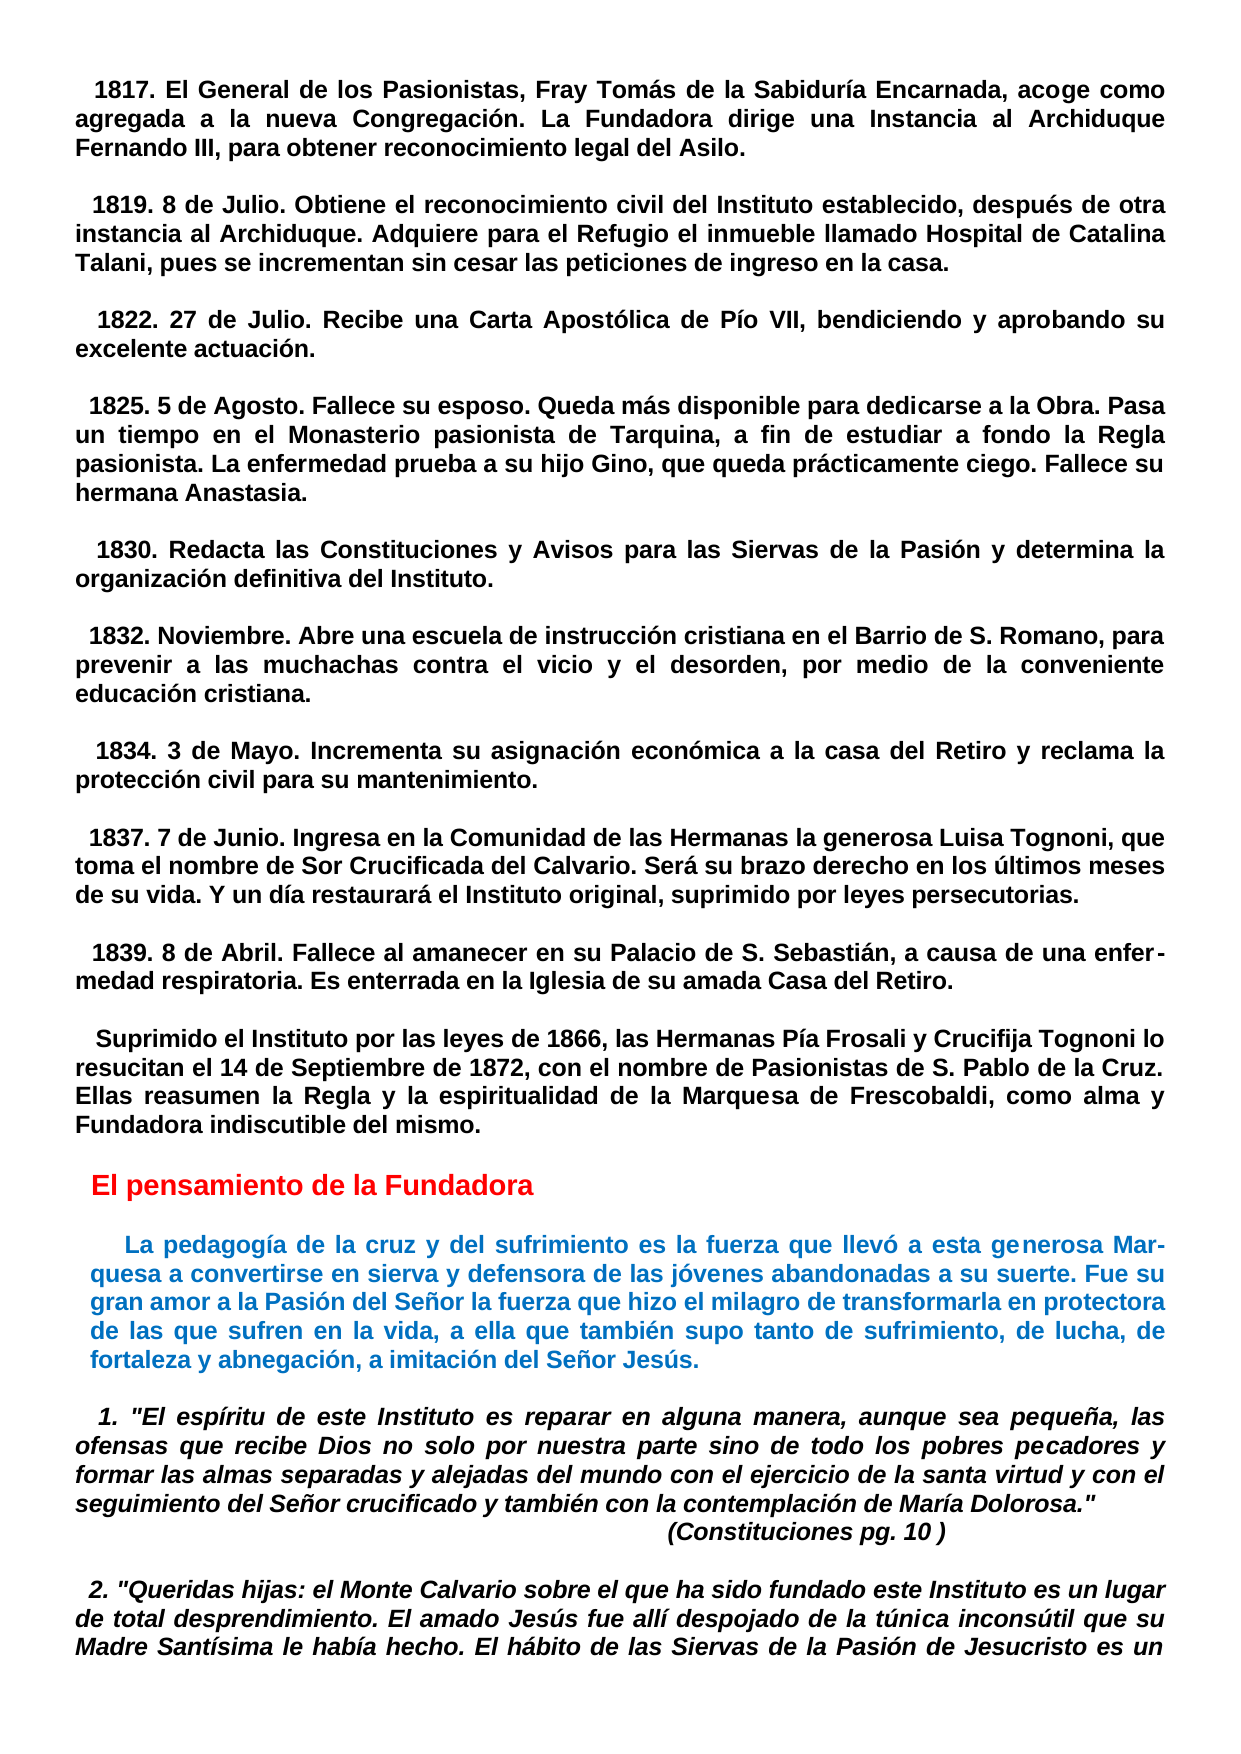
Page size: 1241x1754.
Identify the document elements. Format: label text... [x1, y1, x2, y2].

text 1. "El espíritu de este Instituto es reparar en alguna manera, aunque sea pequeña, las ofensas que recibe Dios no solo por nuestra parte sino de todo los pobres pecadores y formar las almas separadas y alejadas del mundo con el ejercicio de la santa virtud y con el seguimiento del Señor crucificado y también con la contemplación de María Dolorosa." [75, 1402, 1165, 1517]
text 1830. Redacta las Constituciones y Avisos para las Siervas de la Pasión y determina la organización definitiva del Instituto. [75, 535, 1165, 592]
text 1819. 8 de Julio. Obtiene el reconocimiento civil del Instituto establecido, después de otra instancia al Archiduque. Adquiere para el Refugio el inmueble llamado Hospital de Catalina Talani, pues se incrementan sin cesar las peticiones de ingreso en la casa. [75, 190, 1165, 276]
text 1837. 7 de Junio. Ingresa en la Comunidad de las Hermanas la generosa Luisa Tognoni, que toma el nombre de Sor Crucificada del Calvario. Será su brazo derecho en los últimos meses de su vida. Y un día restaurará el Instituto original, suprimido por leyes persecutorias. [75, 822, 1165, 909]
text 1834. 3 de Mayo. Incrementa su asignación económica a la casa del Retiro y reclama la protección civil para su mantenimiento. [75, 736, 1165, 794]
text 1817. El General de los Pasionistas, Fray Tomás de la Sabiduría Encarnada, acoge como agregada a la nueva Congregación. La Fundadora dirige una Instancia al Archiduque Fernando III, para obtener reconocimiento legal del Asilo. [75, 75, 1165, 161]
text 1839. 8 de Abril. Fallece al amanecer en su Palacio de S. Sebastián, a causa de una enfermedad respiratoria. Es enterrada en la Iglesia de su amada Casa del Retiro. [75, 937, 1165, 995]
text Suprimido el Instituto por las leyes de 1866, las Hermanas Pía Frosali y Crucifija Tognoni lo resucitan el 14 de Septiembre de 1872, con el nombre de Pasionistas de S. Pablo de la Cruz. Ellas reasumen la Regla y la espiritualidad de la Marquesa de Frescobaldi, como alma y Fundadora indiscutible del mismo. [75, 1024, 1165, 1139]
text (Constituciones pg. 10 ) [75, 1517, 1165, 1546]
text La pedagogía de la cruz y del sufrimiento es la fuerza que llevó a esta generosa Marquesa a convertirse en sierva y defensora de las jóvenes abandonadas a su suerte. Fue su gran amor a la Pasión del Señor la fuerza que hizo el milagro de transformarla en protectora de las que sufren en la vida, a ella que también supo tanto de sufrimiento, de lucha, de fortaleza y abnegación, a imitación del Señor Jesús. [90, 1230, 1165, 1373]
text 1822. 27 de Julio. Recibe una Carta Apostólica de Pío VII, bendiciendo y aprobando su excelente actuación. [75, 305, 1165, 362]
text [75, 1575, 1165, 1661]
text 1832. Noviembre. Abre una escuela de instrucción cristiana en el Barrio de S. Romano, para prevenir a las muchachas contra el vicio y el desorden, por medio de la conveniente educación cristiana. [75, 621, 1165, 707]
text El pensamiento de la Fundadora [75, 1167, 1165, 1201]
text 1825. 5 de Agosto. Fallece su esposo. Queda más disponible para dedicarse a la Obra. Pasa un tiempo en el Monasterio pasionista de Tarquina, a fin de estudiar a fondo la Regla pasionista. La enfermedad prueba a su hijo Gino, que queda prácticamente ciego. Fallece su hermana Anastasia. [75, 391, 1165, 506]
